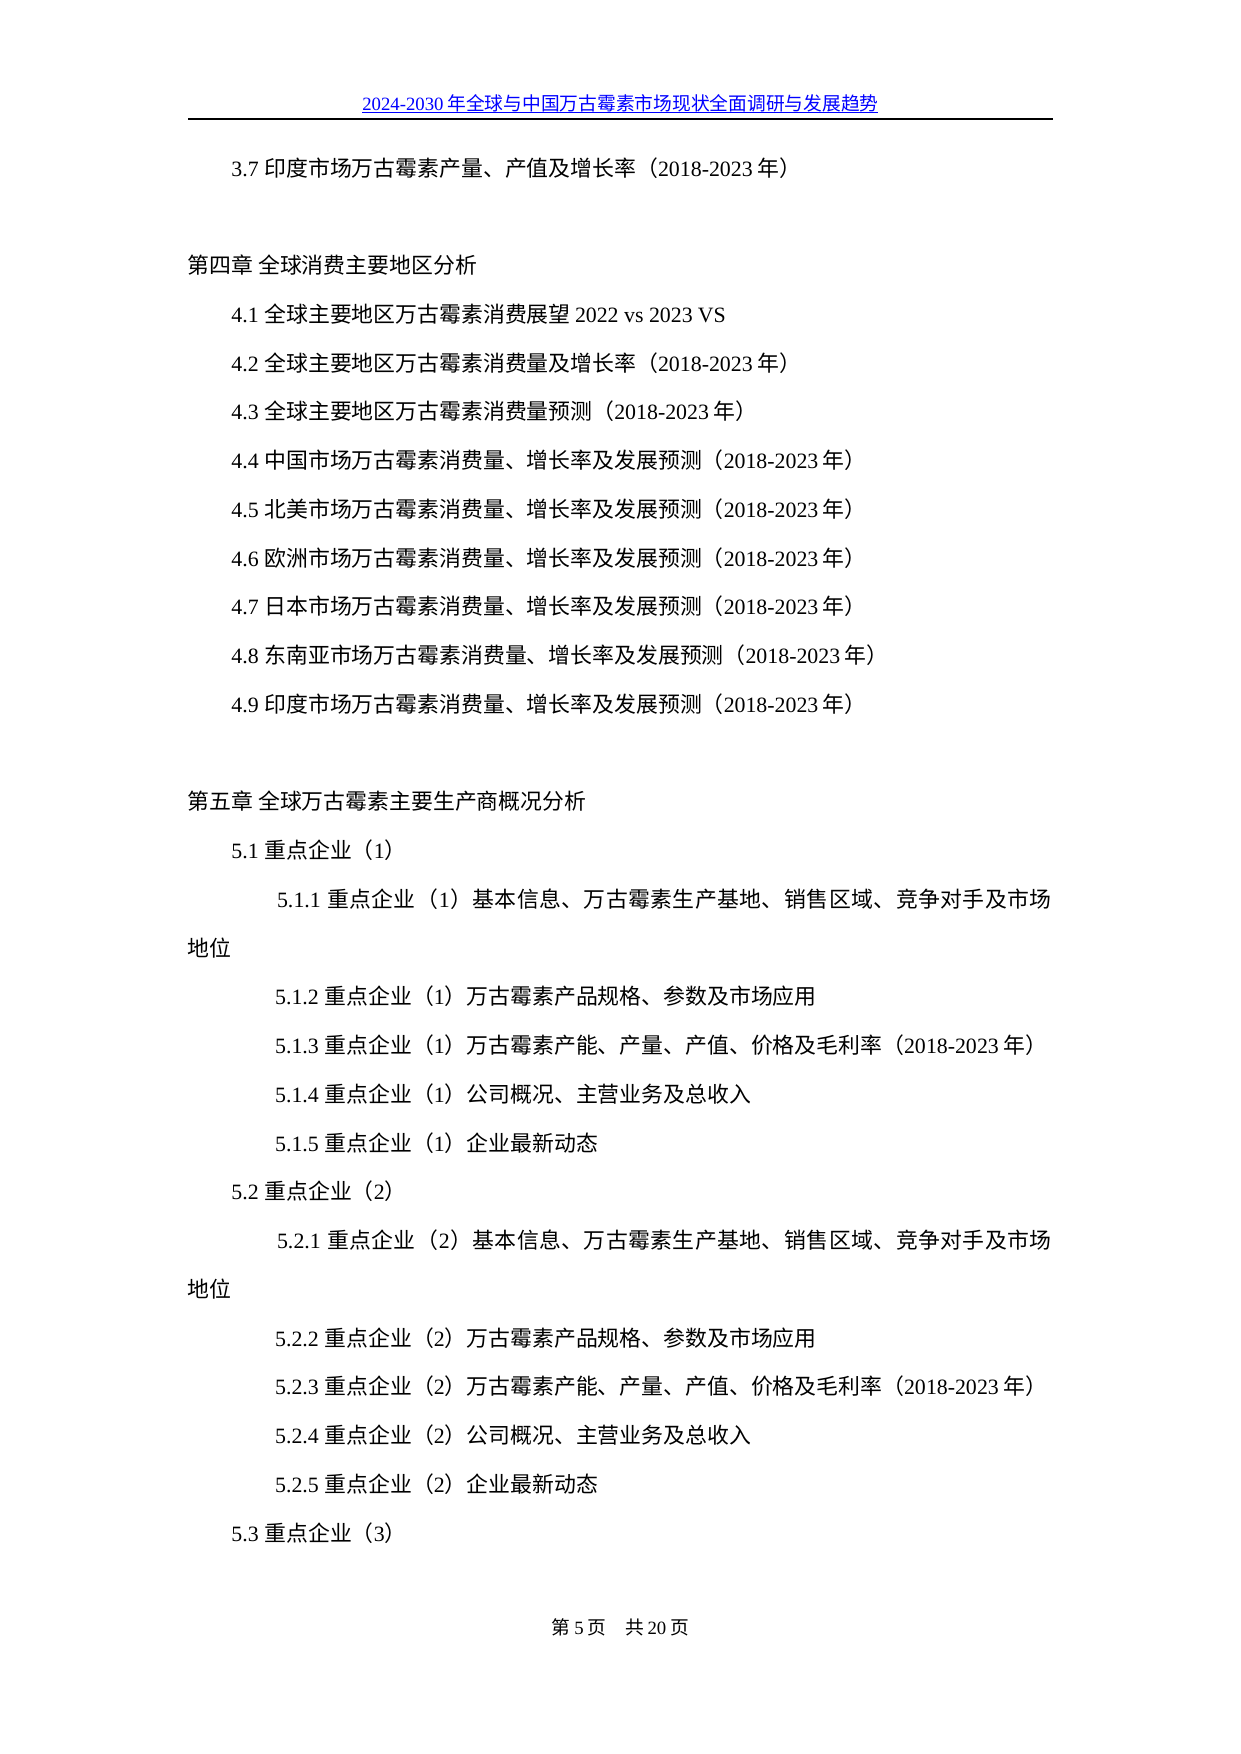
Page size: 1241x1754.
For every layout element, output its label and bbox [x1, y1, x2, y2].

text [187, 150, 1053, 1548]
